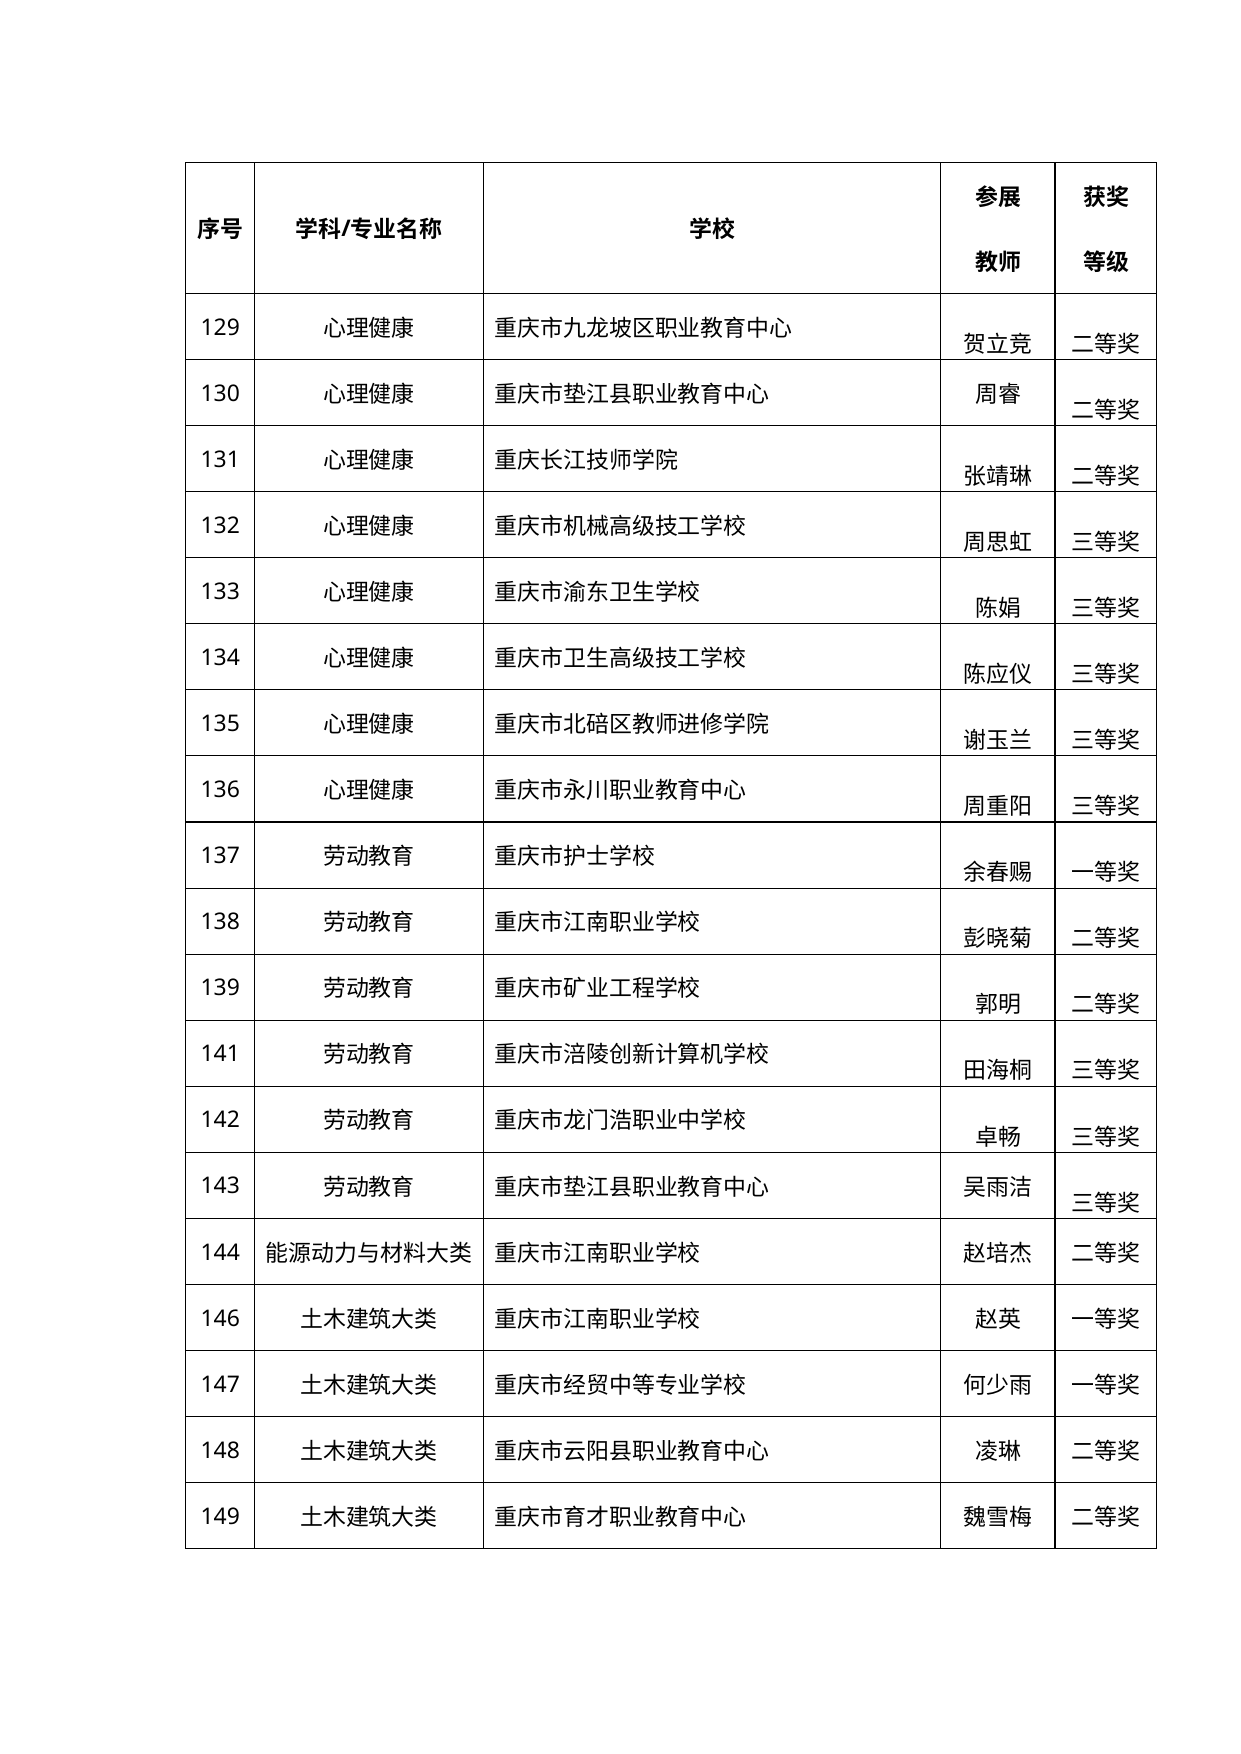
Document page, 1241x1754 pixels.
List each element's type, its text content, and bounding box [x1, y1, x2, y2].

table_cell 陈娟 [941, 558, 1054, 623]
table_cell 劳动教育 [255, 823, 483, 887]
table_cell 心理健康 [255, 360, 483, 425]
table_cell 141 [186, 1021, 254, 1086]
table_header 参展 教师 [941, 163, 1054, 293]
table_cell 能源动力与材料大类 [255, 1219, 483, 1284]
table_cell 一等奖 [1056, 823, 1156, 887]
table_cell 130 [186, 360, 254, 425]
table_cell 重庆市卫生高级技工学校 [484, 624, 940, 689]
table_cell 陈应仪 [941, 624, 1054, 689]
table_cell 二等奖 [1056, 360, 1156, 425]
table_cell 二等奖 [1056, 889, 1156, 953]
table_cell 三等奖 [1056, 1021, 1156, 1086]
table_cell 重庆长江技师学院 [484, 426, 940, 491]
table_cell 重庆市江南职业学校 [484, 889, 940, 953]
table_header 获奖 等级 [1056, 163, 1156, 293]
table_cell 二等奖 [1056, 1219, 1156, 1284]
table_cell 重庆市渝东卫生学校 [484, 558, 940, 623]
table_cell 139 [186, 955, 254, 1019]
table_cell 重庆市育才职业教育中心 [484, 1483, 940, 1548]
table_cell 三等奖 [1056, 690, 1156, 755]
table_cell 143 [186, 1153, 254, 1218]
table_cell 二等奖 [1056, 1483, 1156, 1548]
table_cell 土木建筑大类 [255, 1417, 483, 1482]
table_cell 147 [186, 1351, 254, 1416]
table_cell 周思虹 [941, 492, 1054, 557]
table_cell 135 [186, 690, 254, 755]
table_cell 三等奖 [1056, 624, 1156, 689]
table_cell 心理健康 [255, 294, 483, 359]
table_cell 重庆市矿业工程学校 [484, 955, 940, 1019]
table_cell 土木建筑大类 [255, 1483, 483, 1548]
table_cell 一等奖 [1056, 1285, 1156, 1350]
table_cell 周睿 [941, 360, 1054, 425]
table_cell 重庆市云阳县职业教育中心 [484, 1417, 940, 1482]
table_cell 劳动教育 [255, 1021, 483, 1086]
table_cell 彭晓菊 [941, 889, 1054, 953]
table_cell 148 [186, 1417, 254, 1482]
table_cell 重庆市涪陵创新计算机学校 [484, 1021, 940, 1086]
table_cell 136 [186, 756, 254, 821]
table_header 学校 [484, 163, 940, 293]
table_cell 土木建筑大类 [255, 1351, 483, 1416]
table_cell 心理健康 [255, 624, 483, 689]
table_cell 赵英 [941, 1285, 1054, 1350]
table_cell 贺立竞 [941, 294, 1054, 359]
table_cell 149 [186, 1483, 254, 1548]
table_cell 三等奖 [1056, 1087, 1156, 1152]
table_cell 131 [186, 426, 254, 491]
table_cell 心理健康 [255, 756, 483, 821]
table_cell 146 [186, 1285, 254, 1350]
table_cell 谢玉兰 [941, 690, 1054, 755]
table_cell 张靖琳 [941, 426, 1054, 491]
table_cell 重庆市护士学校 [484, 823, 940, 887]
table_header 序号 [186, 163, 254, 293]
table_cell 重庆市江南职业学校 [484, 1285, 940, 1350]
table_cell 周重阳 [941, 756, 1054, 821]
table_cell 129 [186, 294, 254, 359]
table_cell 心理健康 [255, 558, 483, 623]
table_cell 137 [186, 823, 254, 887]
table_cell 劳动教育 [255, 1087, 483, 1152]
table_cell 一等奖 [1056, 1351, 1156, 1416]
table_cell 二等奖 [1056, 294, 1156, 359]
table_cell 赵培杰 [941, 1219, 1054, 1284]
table_cell 142 [186, 1087, 254, 1152]
table_cell 凌琳 [941, 1417, 1054, 1482]
table_cell 重庆市北碚区教师进修学院 [484, 690, 940, 755]
table_cell 心理健康 [255, 492, 483, 557]
table_cell 三等奖 [1056, 558, 1156, 623]
table_cell 余春赐 [941, 823, 1054, 887]
table_cell 土木建筑大类 [255, 1285, 483, 1350]
table_cell 何少雨 [941, 1351, 1054, 1416]
table_cell 138 [186, 889, 254, 953]
table_cell 三等奖 [1056, 492, 1156, 557]
table_cell 重庆市龙门浩职业中学校 [484, 1087, 940, 1152]
table_cell 重庆市九龙坡区职业教育中心 [484, 294, 940, 359]
table_cell 心理健康 [255, 426, 483, 491]
table_cell 魏雪梅 [941, 1483, 1054, 1548]
table_header 学科/专业名称 [255, 163, 483, 293]
table_cell 二等奖 [1056, 426, 1156, 491]
table_cell 重庆市垫江县职业教育中心 [484, 1153, 940, 1218]
table_cell 134 [186, 624, 254, 689]
table_cell 重庆市机械高级技工学校 [484, 492, 940, 557]
table_cell 劳动教育 [255, 889, 483, 953]
table_cell 卓畅 [941, 1087, 1054, 1152]
table_cell 心理健康 [255, 690, 483, 755]
table_cell 132 [186, 492, 254, 557]
table_cell 重庆市江南职业学校 [484, 1219, 940, 1284]
table_cell 133 [186, 558, 254, 623]
table_cell 田海桐 [941, 1021, 1054, 1086]
table_cell 二等奖 [1056, 1417, 1156, 1482]
table_cell 劳动教育 [255, 1153, 483, 1218]
table_cell 劳动教育 [255, 955, 483, 1019]
table_cell 二等奖 [1056, 955, 1156, 1019]
table_cell 三等奖 [1056, 756, 1156, 821]
table_cell 重庆市垫江县职业教育中心 [484, 360, 940, 425]
table_cell 三等奖 [1056, 1153, 1156, 1218]
table_cell 144 [186, 1219, 254, 1284]
table_cell 吴雨洁 [941, 1153, 1054, 1218]
table_cell 郭明 [941, 955, 1054, 1019]
table_cell 重庆市经贸中等专业学校 [484, 1351, 940, 1416]
table_cell 重庆市永川职业教育中心 [484, 756, 940, 821]
